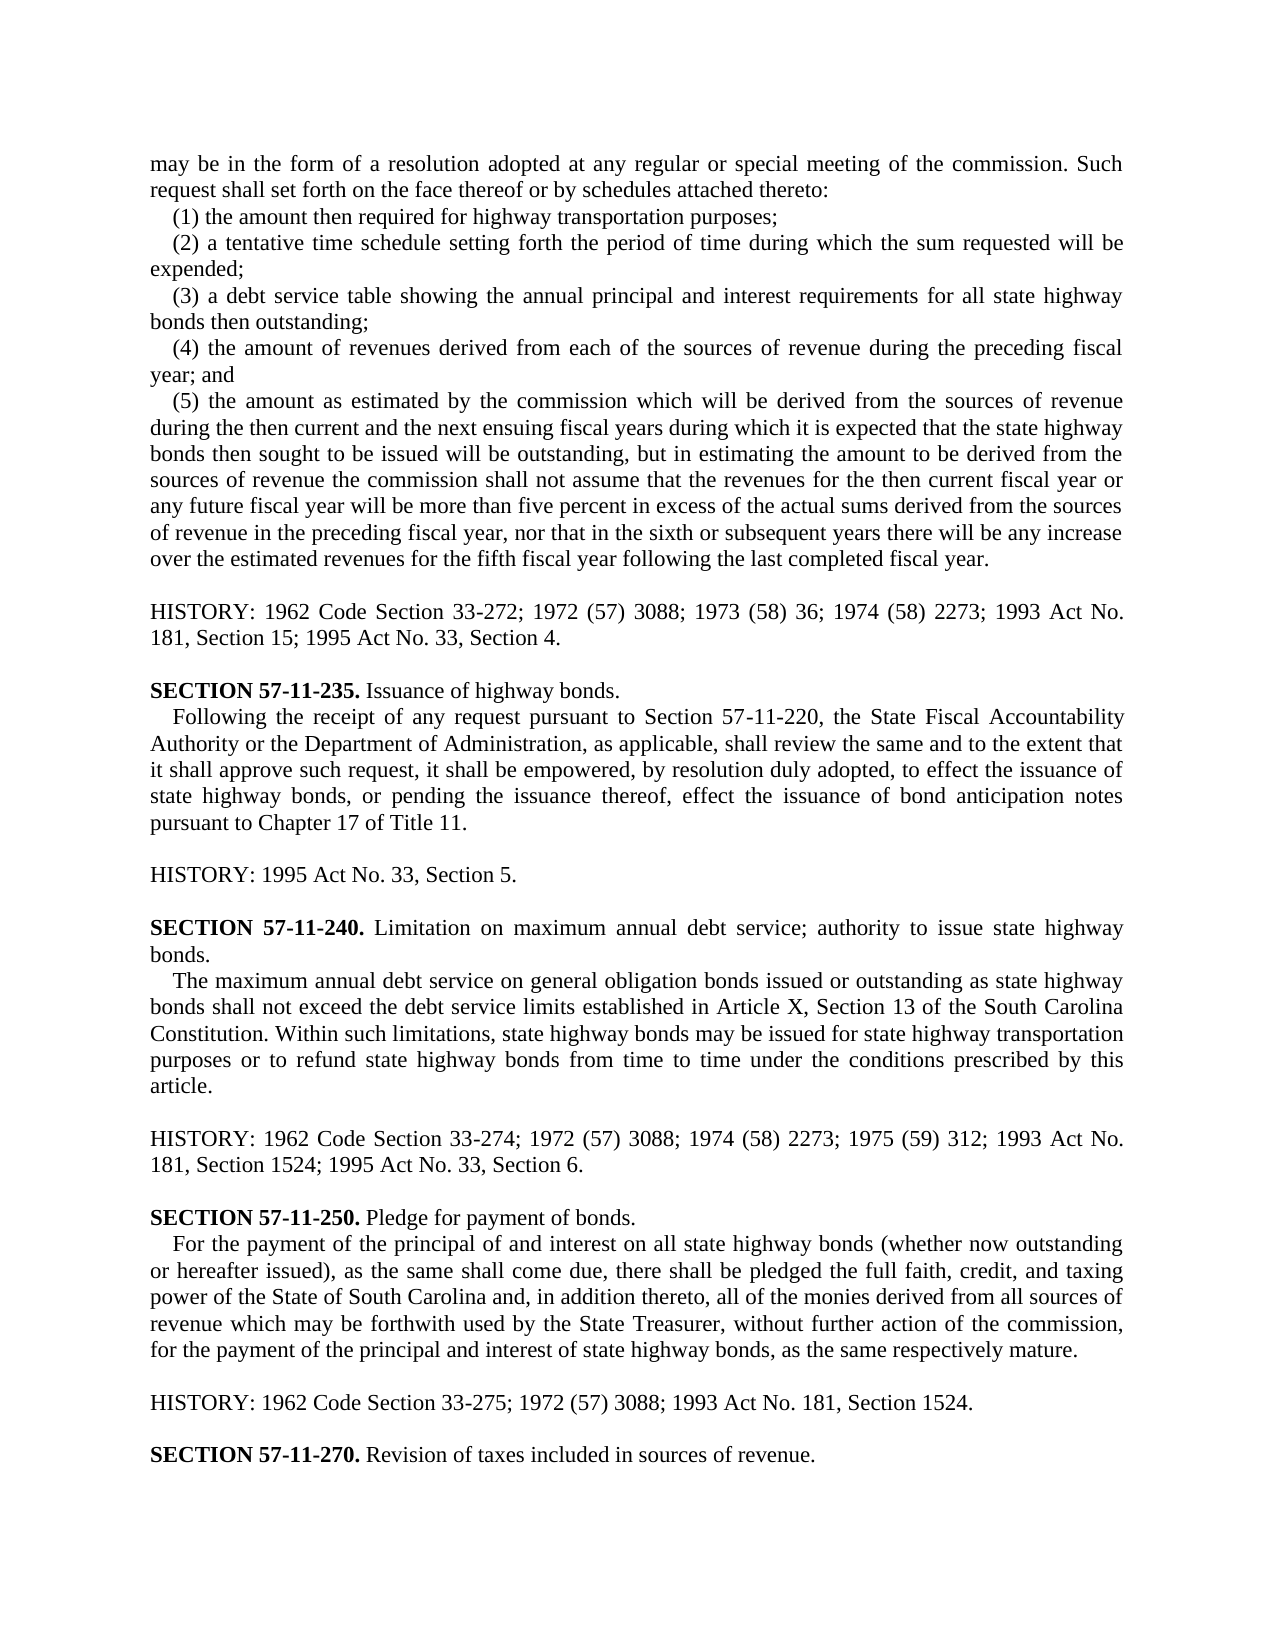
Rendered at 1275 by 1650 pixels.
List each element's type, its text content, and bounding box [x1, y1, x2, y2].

text (5) the amount as estimated by the commission which will be derived from the sources of revenue during the then current and the next ensuing fiscal years during which it is expected that the state highway bonds then sought to be issued will be outstanding, but in estimating the amount to be derived from the sources of revenue the commission shall not assume that the revenues for the then current fiscal year or any future fiscal year will be more than five percent in excess of the actual sums derived from the sources of revenue in the preceding fiscal year, nor that in the sixth or subsequent years there will be any increase over the estimated revenues for the fifth fiscal year following the last completed fiscal year. [150, 387, 1125, 572]
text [150, 150, 1125, 203]
text SECTION 57-11-270. Revision of taxes included in sources of revenue. [150, 1441, 1125, 1468]
text SECTION 57-11-240. Limitation on maximum annual debt service; authority to issue state highway bonds. [150, 914, 1125, 967]
text (3) a debt service table showing the annual principal and interest requirements for all state highway bonds then outstanding; [150, 282, 1125, 334]
text SECTION 57-11-235. Issuance of highway bonds. [150, 677, 1125, 703]
text (4) the amount of revenues derived from each of the sources of revenue during the preceding fiscal year; and [150, 334, 1125, 387]
text (1) the amount then required for highway transportation purposes; [150, 203, 1125, 229]
text The maximum annual debt service on general obligation bonds issued or outstanding as state highway bonds shall not exceed the debt service limits established in Article X, Section 13 of the South Carolina Constitution. Within such limitations, state highway bonds may be issued for state highway transportation purposes or to refund state highway bonds from time to time under the conditions prescribed by this article. [150, 967, 1125, 1099]
text For the payment of the principal of and interest on all state highway bonds (whether now outstanding or hereafter issued), as the same shall come due, there shall be pledged the full faith, credit, and taxing power of the State of South Carolina and, in addition thereto, all of the monies derived from all sources of revenue which may be forthwith used by the State Treasurer, without further action of the commission, for the payment of the principal and interest of state highway bonds, as the same respectively mature. [150, 1231, 1125, 1362]
text SECTION 57-11-250. Pledge for payment of bonds. [150, 1204, 1125, 1231]
text Following the receipt of any request pursuant to Section 57-11-220, the State Fiscal Accountability Authority or the Department of Administration, as applicable, shall review the same and to the extent that it shall approve such request, it shall be empowered, by resolution duly adopted, to effect the issuance of state highway bonds, or pending the issuance thereof, effect the issuance of bond anticipation notes pursuant to Chapter 17 of Title 11. [150, 703, 1125, 835]
text HISTORY: 1962 Code Section 33-275; 1972 (57) 3088; 1993 Act No. 181, Section 1524. [150, 1389, 1125, 1415]
text (2) a tentative time schedule setting forth the period of time during which the sum requested will be expended; [150, 229, 1125, 282]
text HISTORY: 1995 Act No. 33, Section 5. [150, 862, 1125, 888]
text HISTORY: 1962 Code Section 33-272; 1972 (57) 3088; 1973 (58) 36; 1974 (58) 2273; 1993 Act No. 181, Section 15; 1995 Act No. 33, Section 4. [150, 598, 1125, 651]
text HISTORY: 1962 Code Section 33-274; 1972 (57) 3088; 1974 (58) 2273; 1975 (59) 312; 1993 Act No. 181, Section 1524; 1995 Act No. 33, Section 6. [150, 1125, 1125, 1178]
